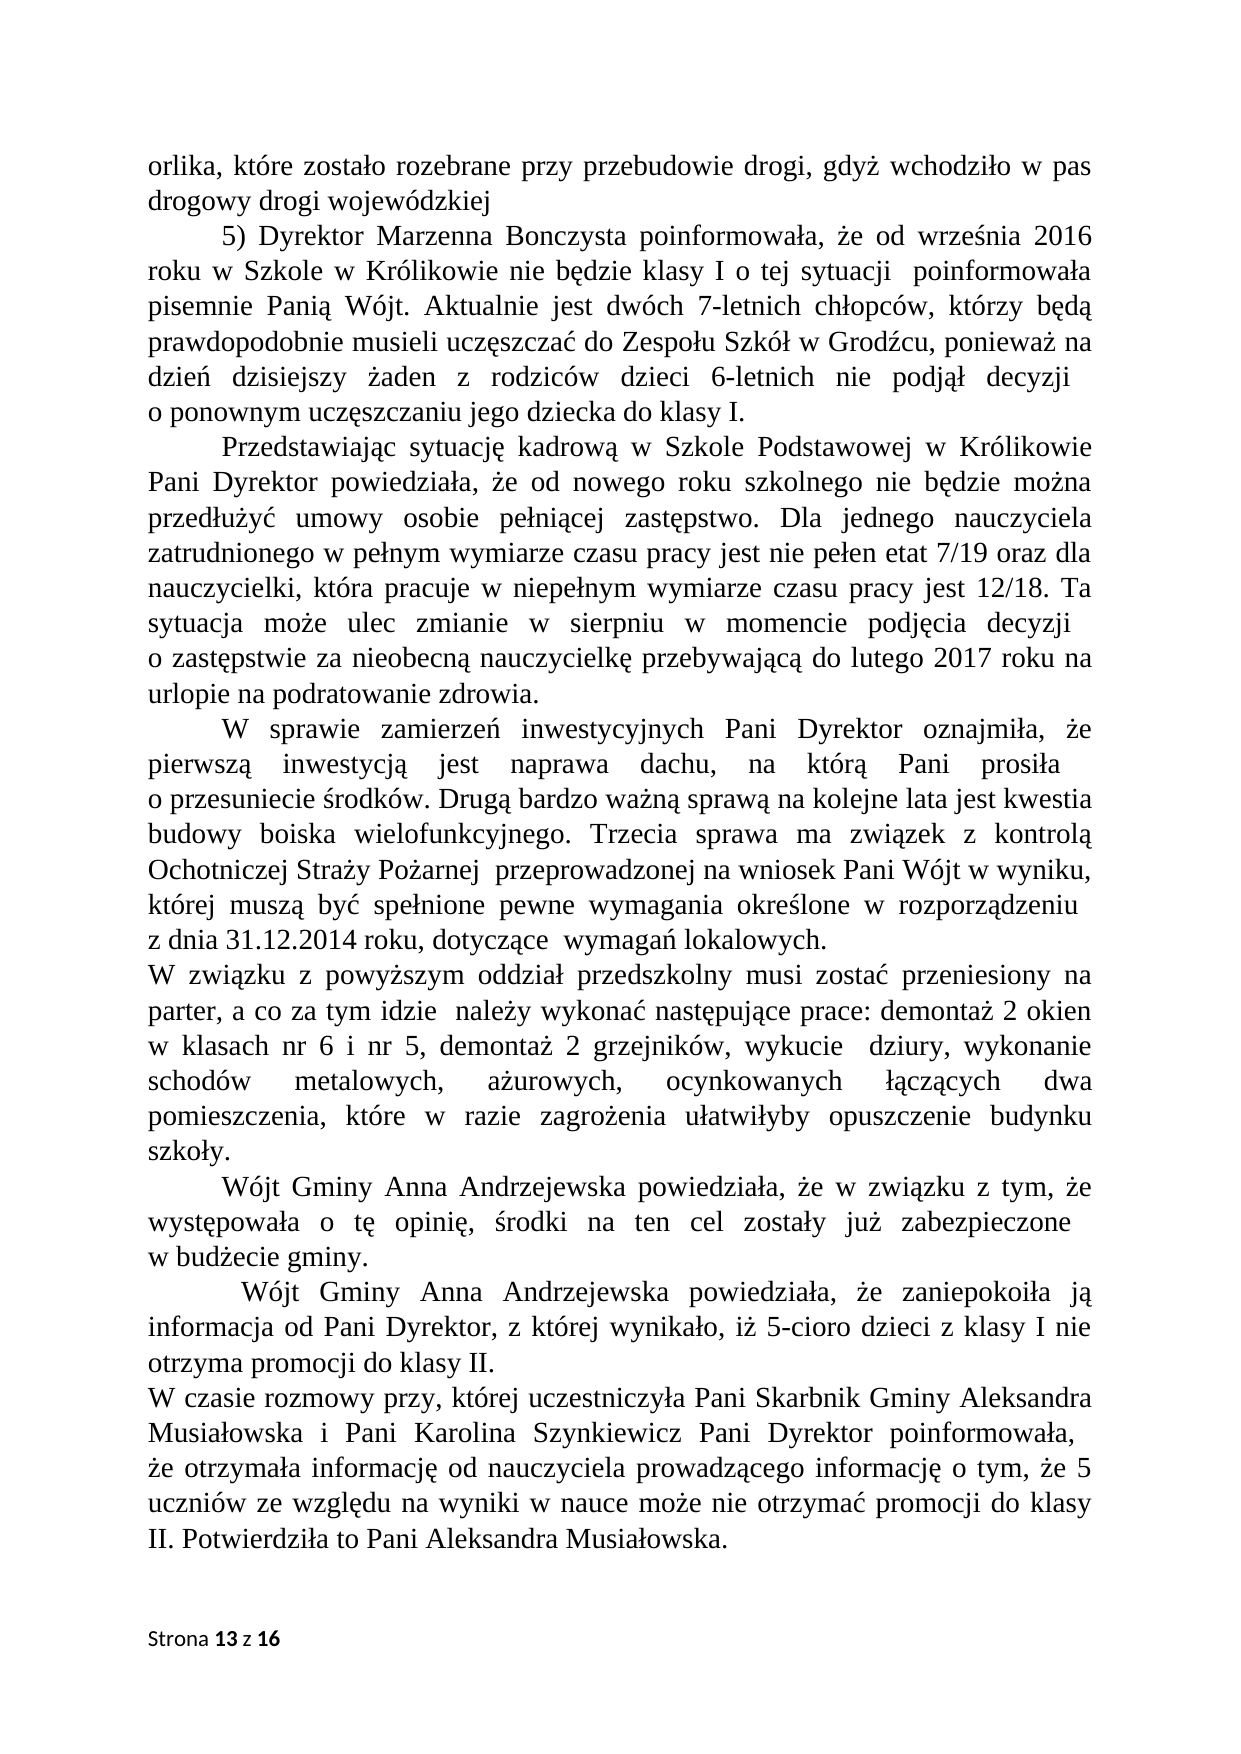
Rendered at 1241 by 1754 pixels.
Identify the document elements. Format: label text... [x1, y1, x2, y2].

text W związku z powyższym oddział przedszkolny musi zostać przeniesiony na parter, a co za tym idzie należy wykonać następujące prace: demontaż 2 okien w klasach nr 6 i nr 5, demontaż 2 grzejników, wykucie dziury, wykonanie schodów metalowych, ażurowych, ocynkowanych łączących dwa pomieszczenia, które w razie zagrożenia ułatwiłyby opuszczenie budynku szkoły. [148, 957, 1093, 1167]
text W sprawie zamierzeń inwestycyjnych Pani Dyrektor oznajmiła, że pierwszą inwestycją jest naprawa dachu, na którą Pani prosiła o przesuniecie środków. Drugą bardzo ważną sprawą na kolejne lata jest kwestia budowy boiska wielofunkcyjnego. Trzecia sprawa ma związek z kontrolą Ochotniczej Straży Pożarnej przeprowadzonej na wniosek Pani Wójt w wyniku, której muszą być spełnione pewne wymagania określone w rozporządzeniu z dnia 31.12.2014 roku, dotyczące wymagań lokalowych. [148, 711, 1093, 956]
text W czasie rozmowy przy, której uczestniczyła Pani Skarbnik Gminy Aleksandra Musiałowska i Pani Karolina Szynkiewicz Pani Dyrektor poinformowała, że otrzymała informację od nauczyciela prowadzącego informację o tym, że 5 uczniów ze względu na wyniki w nauce może nie otrzymać promocji do klasy II. Potwierdziła to Pani Aleksandra Musiałowska. [148, 1380, 1093, 1554]
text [148, 148, 1093, 216]
text Wójt Gminy Anna Andrzejewska powiedziała, że zaniepokoiła ją informacja od Pani Dyrektor, z której wynikało, iż 5-cioro dzieci z klasy I nie otrzyma promocji do klasy II. [148, 1274, 1093, 1378]
text 5) Dyrektor Marzenna Bonczysta poinformowała, że od września 2016 roku w Szkole w Królikowie nie będzie klasy I o tej sytuacji poinformowała pisemnie Panią Wójt. Aktualnie jest dwóch 7-letnich chłopców, którzy będą prawdopodobnie musieli uczęszczać do Zespołu Szkół w Grodźcu, ponieważ na dzień dzisiejszy żaden z rodziców dzieci 6-letnich nie podjął decyzji o ponownym uczęszczaniu jego dziecka do klasy I. [148, 218, 1093, 428]
text Przedstawiając sytuację kadrową w Szkole Podstawowej w Królikowie Pani Dyrektor powiedziała, że od nowego roku szkolnego nie będzie można przedłużyć umowy osobie pełniącej zastępstwo. Dla jednego nauczyciela zatrudnionego w pełnym wymiarze czasu pracy jest nie pełen etat 7/19 oraz dla nauczycielki, która pracuje w niepełnym wymiarze czasu pracy jest 12/18. Ta sytuacja może ulec zmianie w sierpniu w momencie podjęcia decyzji o zastępstwie za nieobecną nauczycielkę przebywającą do lutego 2017 roku na urlopie na podratowanie zdrowia. [148, 429, 1093, 709]
text Wójt Gminy Anna Andrzejewska powiedziała, że w związku z tym, że występowała o tę opinię, środki na ten cel zostały już zabezpieczone w budżecie gminy. [148, 1169, 1093, 1273]
